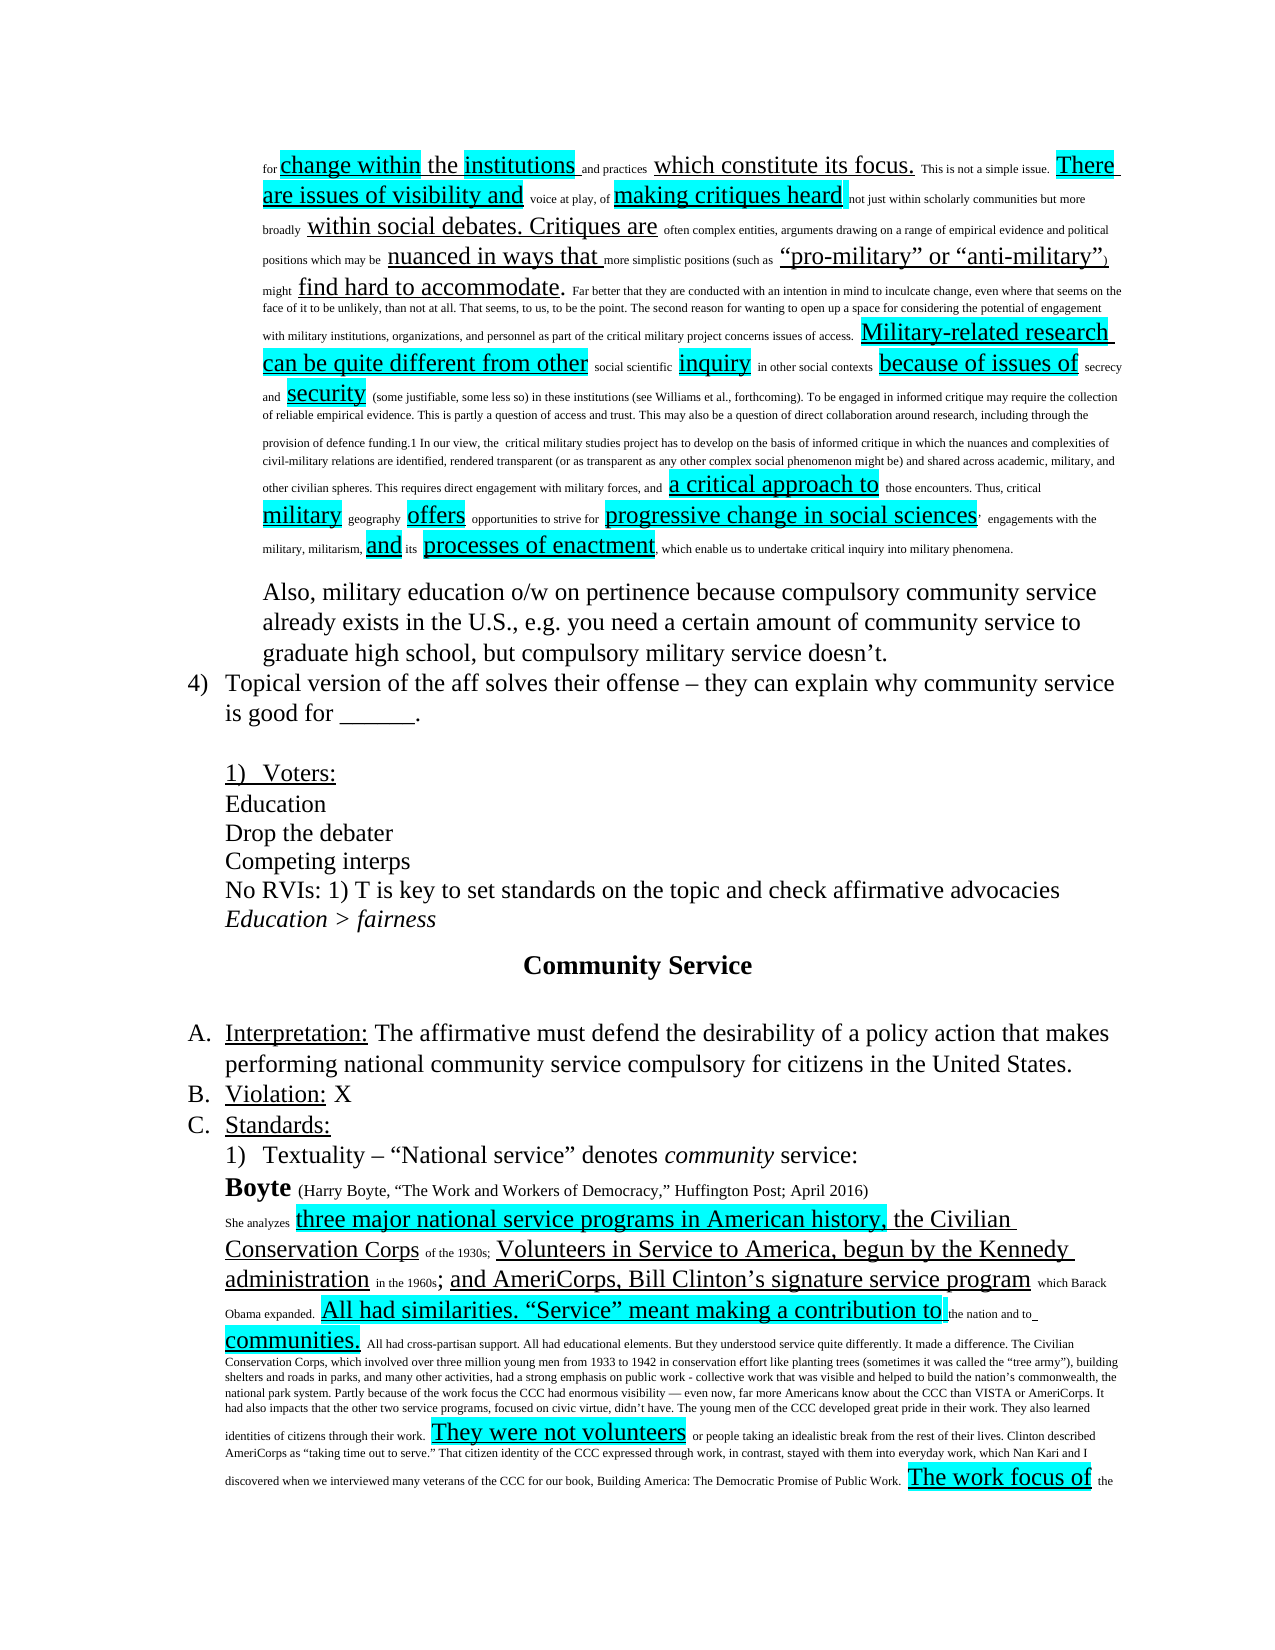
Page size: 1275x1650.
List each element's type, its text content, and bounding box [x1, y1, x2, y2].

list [225, 1171, 1125, 1491]
list Education [225, 789, 1125, 818]
list Violation: X [187, 1079, 1125, 1108]
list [262, 150, 1125, 559]
subtitle Community Service [150, 949, 1125, 1017]
list Competing interps [225, 846, 1125, 875]
list Education > fairness [225, 904, 1125, 933]
list No RVIs: 1) T is key to set standards on the topic and check affirmative advocacies [225, 875, 1125, 904]
list Standards: [187, 1110, 1125, 1139]
list Drop the debater [225, 818, 1125, 846]
list Also, military education o/w on pertinence because compulsory community service already exists in the U.S., e.g. you need a certain amount of community service to graduate high school, but compulsory military service doesn’t. [262, 577, 1125, 666]
list Voters: [225, 758, 1125, 787]
list Interpretation: The affirmative must defend the desirability of a policy action that makes performing national community service compulsory for citizens in the United States. [187, 1018, 1125, 1078]
list Textuality – “National service” denotes community service: [225, 1141, 1125, 1169]
list Topical version of the aff solves their offense – they can explain why community service is good for ______. [187, 668, 1125, 757]
